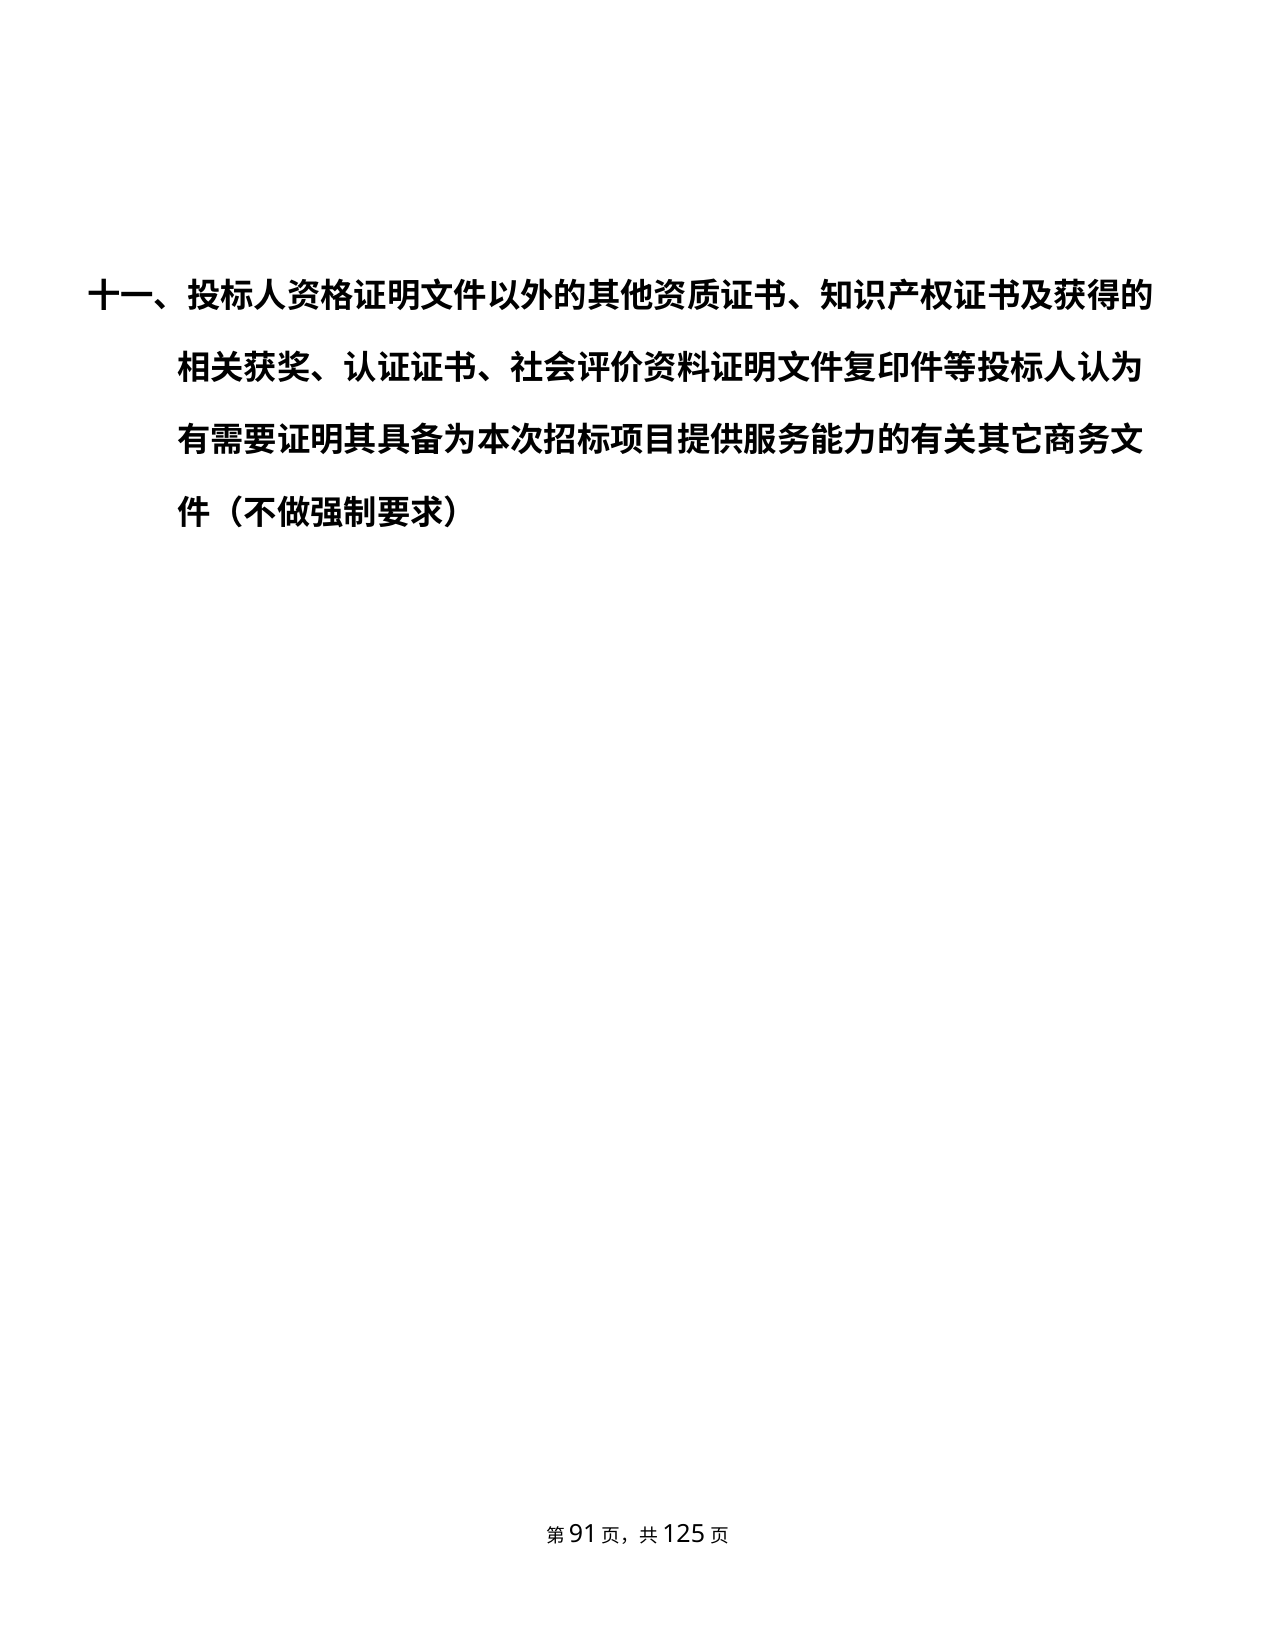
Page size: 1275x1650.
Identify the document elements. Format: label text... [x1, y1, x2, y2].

text 十一、投标人资格证明文件以外的其他资质证书、知识产权证书及获得的相关获奖、认证证书、社会评价资料证明文件复印件等投标人认为有需要证明其具备为本次招标项目提供服务能力的有关其它商务文件（不做强制要求） [87, 269, 1166, 534]
